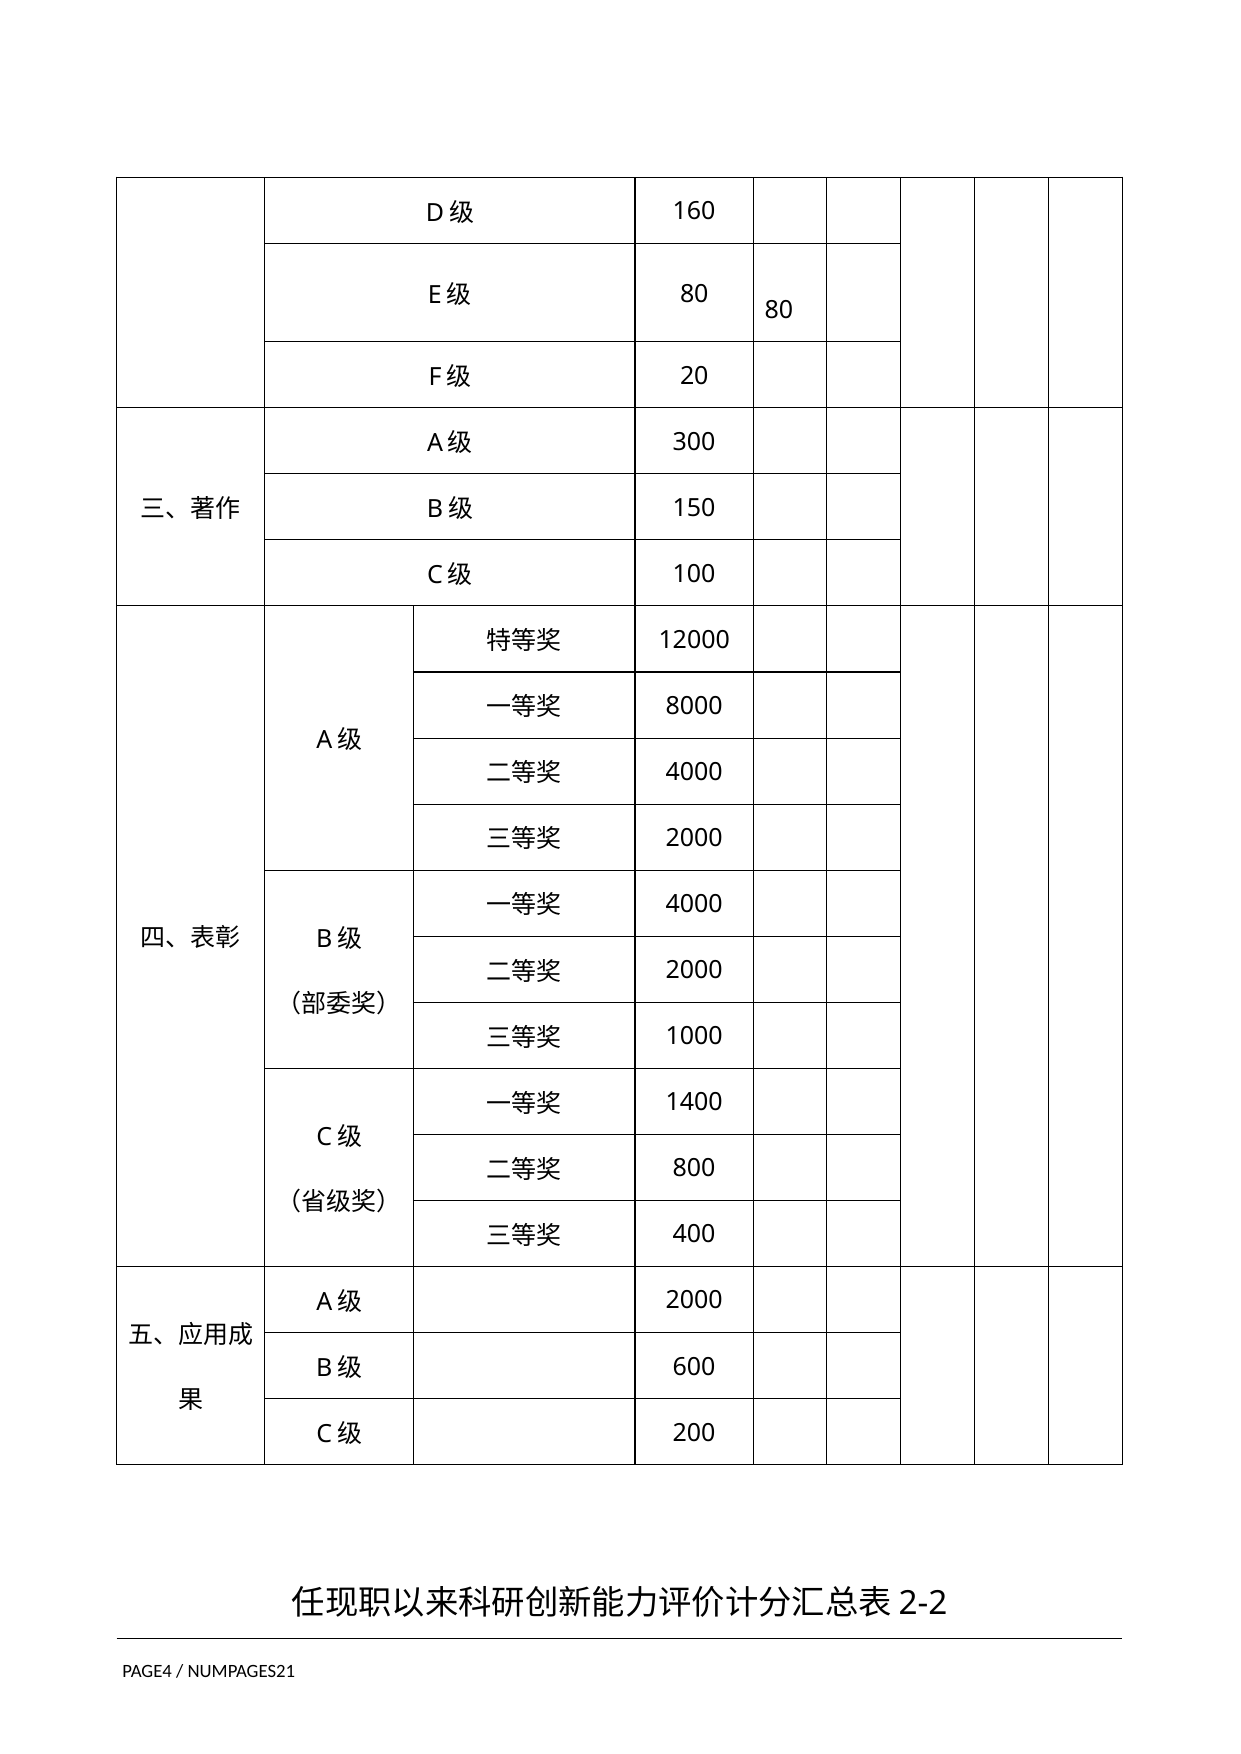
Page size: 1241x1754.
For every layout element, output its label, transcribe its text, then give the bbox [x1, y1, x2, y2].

table_cell C级 [265, 1399, 413, 1464]
table_cell [901, 1267, 974, 1464]
table_cell 200 [636, 1399, 753, 1464]
table_cell [827, 1135, 900, 1200]
table_cell [754, 606, 826, 671]
table_cell 600 [636, 1333, 753, 1398]
table_cell [901, 408, 974, 605]
table_cell [754, 408, 826, 473]
table_cell 1400 [636, 1069, 753, 1134]
table_cell 三、著作 [117, 408, 264, 605]
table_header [117, 1563, 1122, 1638]
table_cell 三等奖 [414, 805, 634, 869]
table_cell 特等奖 [414, 606, 634, 671]
table_cell [827, 1333, 900, 1398]
table_cell 800 [636, 1135, 753, 1200]
table_cell [827, 178, 900, 243]
table_cell [827, 1399, 900, 1464]
table_cell 四、表彰 [117, 606, 264, 1266]
table_cell 2000 [636, 1267, 753, 1332]
table_cell [754, 1135, 826, 1200]
table_cell 160 [636, 178, 753, 243]
table_cell [754, 739, 826, 803]
table_cell 2000 [636, 805, 753, 869]
table_cell 80 [754, 244, 826, 341]
table_cell [975, 408, 1048, 605]
table_cell 12000 [636, 606, 753, 671]
table_cell [754, 1003, 826, 1068]
table_cell [901, 606, 974, 1266]
table_cell [827, 1003, 900, 1068]
table_cell [1049, 1267, 1122, 1464]
table_cell [827, 673, 900, 737]
table_cell 一等奖 [414, 673, 634, 737]
table_cell [754, 1333, 826, 1398]
table_cell [754, 805, 826, 869]
table_cell [754, 474, 826, 539]
table_cell [827, 805, 900, 869]
table_cell [827, 1069, 900, 1134]
table_cell 三等奖 [414, 1003, 634, 1068]
table_cell 一等奖 [414, 871, 634, 936]
table_cell 二等奖 [414, 937, 634, 1002]
table_cell [827, 1267, 900, 1332]
table_cell [754, 673, 826, 737]
table_cell 80 [636, 244, 753, 341]
table_cell 二等奖 [414, 1135, 634, 1200]
table_cell [827, 1201, 900, 1266]
table_cell 三等奖 [414, 1201, 634, 1266]
table_cell B级 [265, 1333, 413, 1398]
table_cell [827, 474, 900, 539]
table_cell [827, 871, 900, 936]
table_cell [754, 1201, 826, 1266]
table_cell [827, 408, 900, 473]
table_cell A级 [265, 408, 634, 473]
table_cell C级 [265, 540, 634, 605]
table_cell 2000 [636, 937, 753, 1002]
table_cell 8000 [636, 673, 753, 737]
table_cell [754, 937, 826, 1002]
table_cell [754, 342, 826, 407]
table_cell [827, 739, 900, 803]
table_cell [754, 871, 826, 936]
table_cell [414, 1399, 634, 1464]
table_cell 100 [636, 540, 753, 605]
table_cell [827, 244, 900, 341]
table_cell [754, 178, 826, 243]
table_cell A级 [265, 606, 413, 869]
table_cell [827, 342, 900, 407]
table_cell [754, 1399, 826, 1464]
table_cell 二等奖 [414, 739, 634, 803]
table_cell 300 [636, 408, 753, 473]
table_cell 1000 [636, 1003, 753, 1068]
table_cell [754, 1267, 826, 1332]
table_cell [975, 606, 1048, 1266]
table_cell A级 [265, 1267, 413, 1332]
table_cell [754, 1069, 826, 1134]
table_cell [827, 937, 900, 1002]
table_cell [827, 540, 900, 605]
table_cell [1049, 408, 1122, 605]
table_cell [975, 1267, 1048, 1464]
table_cell 400 [636, 1201, 753, 1266]
table_cell [1049, 606, 1122, 1266]
table_cell D级 [265, 178, 634, 243]
table_cell E级 [265, 244, 634, 341]
table_cell C级 （省级奖） [265, 1069, 413, 1266]
table_cell 20 [636, 342, 753, 407]
table_cell 4000 [636, 871, 753, 936]
table_cell B级 （部委奖） [265, 871, 413, 1068]
table_cell 一等奖 [414, 1069, 634, 1134]
table_cell F级 [265, 342, 634, 407]
table_cell [414, 1333, 634, 1398]
table_cell [414, 1267, 634, 1332]
table_cell B级 [265, 474, 634, 539]
table_cell 150 [636, 474, 753, 539]
table_cell [827, 606, 900, 671]
table_cell [754, 540, 826, 605]
table_cell 五、应用成果 [117, 1267, 264, 1464]
table_cell 4000 [636, 739, 753, 803]
